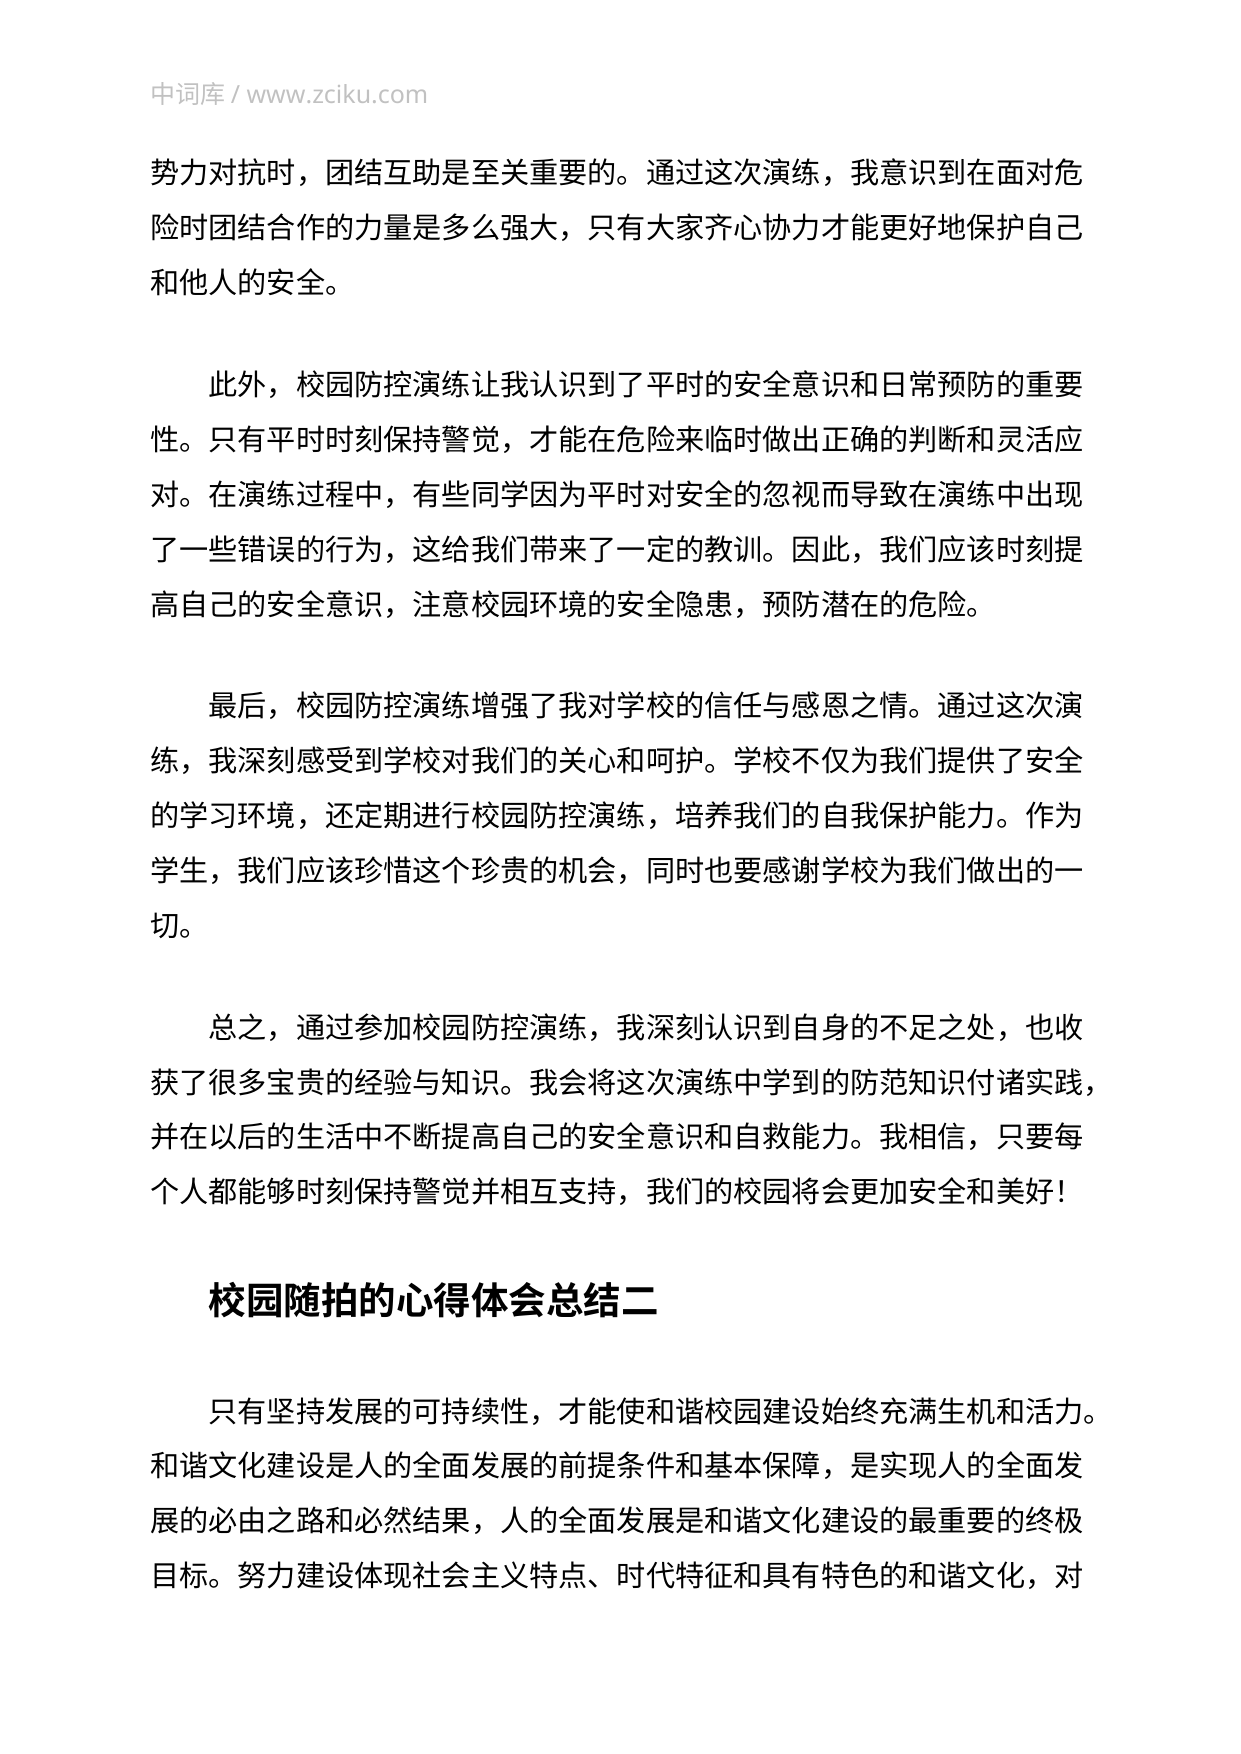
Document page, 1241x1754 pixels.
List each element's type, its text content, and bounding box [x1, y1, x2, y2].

text 总之，通过参加校园防控演练，我深刻认识到自身的不足之处，也收获了很多宝贵的经验与知识。我会将这次演练中学到的防范知识付诸实践，并在以后的生活中不断提高自己的安全意识和自救能力。我相信，只要每个人都能够时刻保持警觉并相互支持，我们的校园将会更加安全和美好！ [150, 1004, 1090, 1211]
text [150, 150, 1090, 302]
text 最后，校园防控演练增强了我对学校的信任与感恩之情。通过这次演练，我深刻感受到学校对我们的关心和呵护。学校不仅为我们提供了安全的学习环境，还定期进行校园防控演练，培养我们的自我保护能力。作为学生，我们应该珍惜这个珍贵的机会，同时也要感谢学校为我们做出的一切。 [150, 683, 1090, 945]
text 校园随拍的心得体会总结二 [150, 1271, 1090, 1325]
text 此外，校园防控演练让我认识到了平时的安全意识和日常预防的重要性。只有平时时刻保持警觉，才能在危险来临时做出正确的判断和灵活应对。在演练过程中，有些同学因为平时对安全的忽视而导致在演练中出现了一些错误的行为，这给我们带来了一定的教训。因此，我们应该时刻提高自己的安全意识，注意校园环境的安全隐患，预防潜在的危险。 [150, 362, 1090, 623]
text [150, 1388, 1090, 1595]
